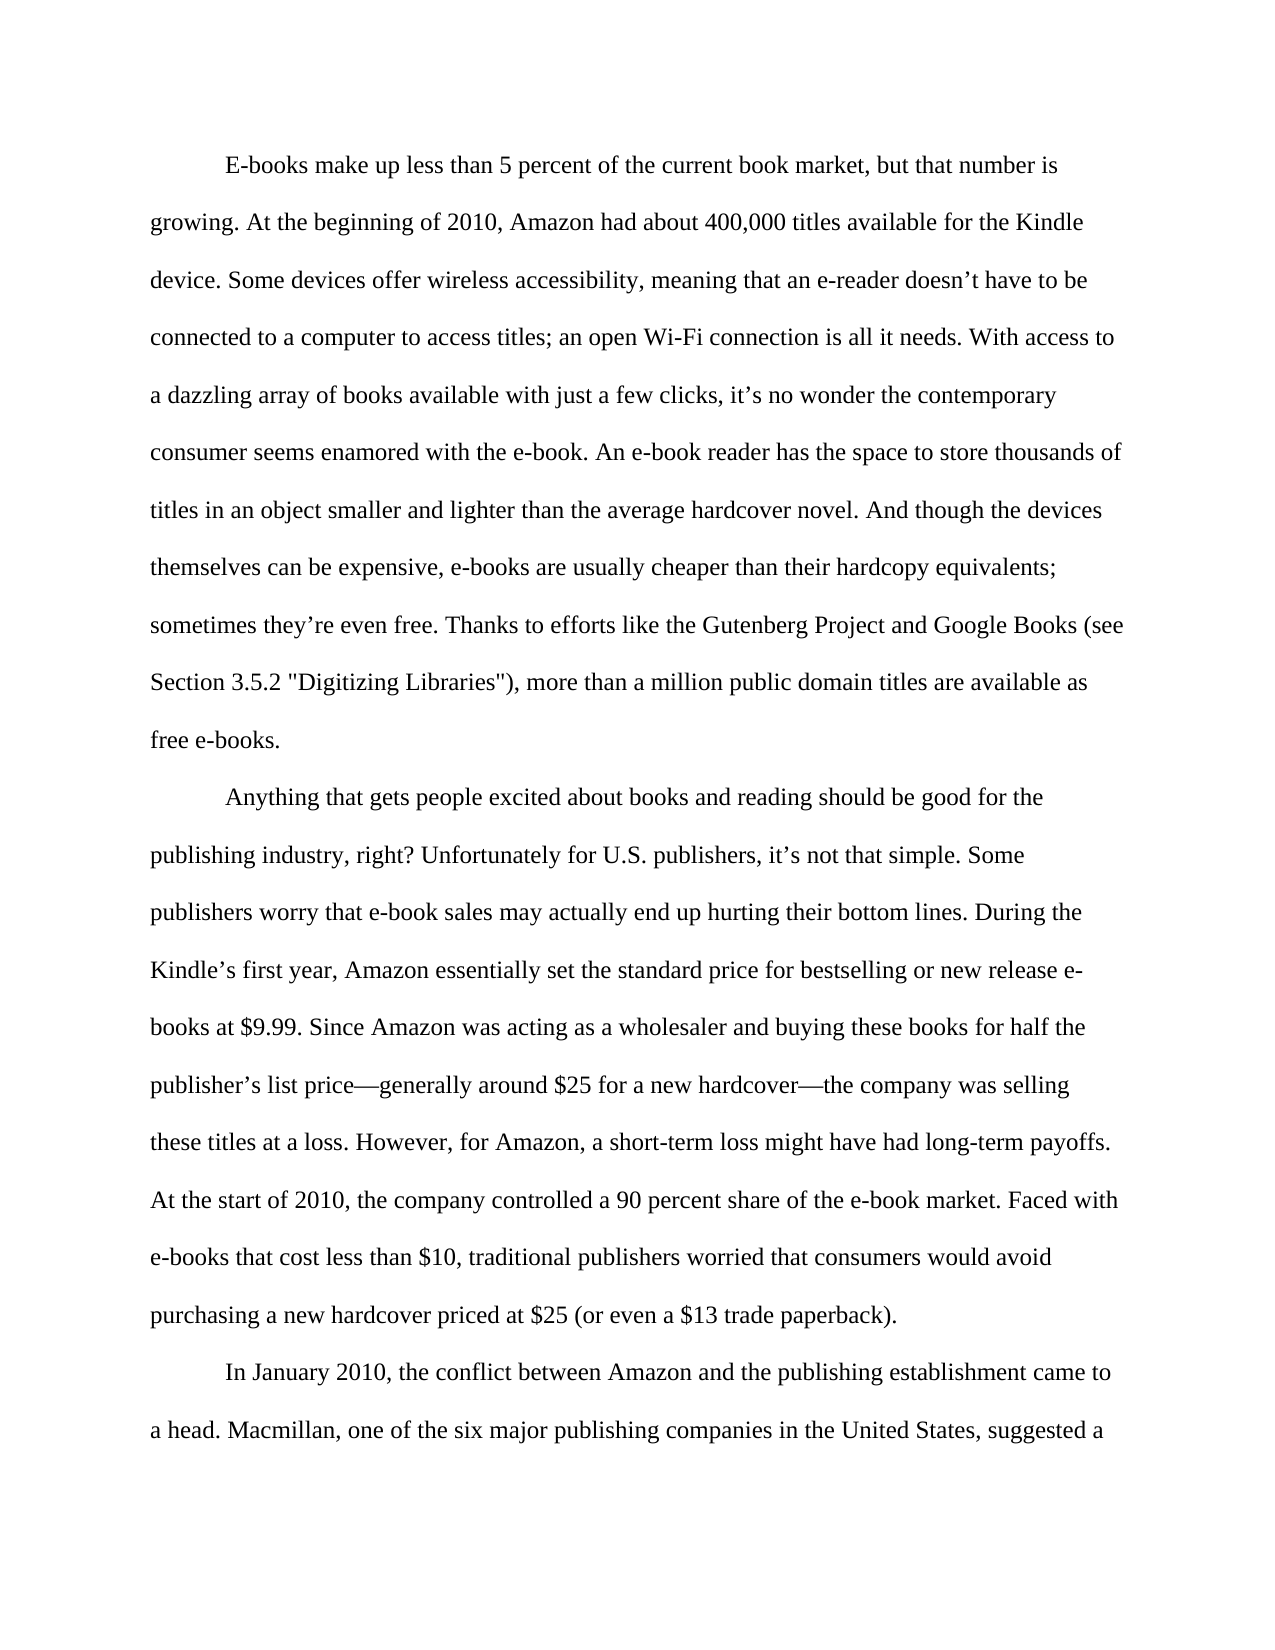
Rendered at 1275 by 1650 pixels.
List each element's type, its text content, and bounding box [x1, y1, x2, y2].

text Anything that gets people excited about books and reading should be good for the publishing industry, right? Unfortunately for U.S. publishers, it’s not that simple. Some publishers worry that e-book sales may actually end up hurting their bottom lines. During the Kindle’s first year, Amazon essentially set the standard price for bestselling or new release e-books at $9.99. Since Amazon was acting as a wholesaler and buying these books for half the publisher’s list price—generally around $25 for a new hardcover—the company was selling these titles at a loss. However, for Amazon, a short-term loss might have had long-term payoffs. At the start of 2010, the company controlled a 90 percent share of the e-book market. Faced with e-books that cost less than $10, traditional publishers worried that consumers would avoid purchasing a new hardcover priced at $25 (or even a $13 trade paperback). [150, 782, 1125, 1329]
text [150, 1357, 1125, 1444]
text E-books make up less than 5 percent of the current book market, but that number is growing. At the beginning of 2010, Amazon had about 400,000 titles available for the Kindle device. Some devices offer wireless accessibility, meaning that an e-reader doesn’t have to be connected to a computer to access titles; an open Wi-Fi connection is all it needs. With access to a dazzling array of books available with just a few clicks, it’s no wonder the contemporary consumer seems enamored with the e-book. An e-book reader has the space to store thousands of titles in an object smaller and lighter than the average hardcover novel. And though the devices themselves can be expensive, e-books are usually cheaper than their hardcopy equivalents; sometimes they’re even free. Thanks to efforts like the Gutenberg Project and Google Books (see Section 3.5.2 "Digitizing Libraries"), more than a million public domain titles are available as free e-books. [150, 150, 1125, 754]
